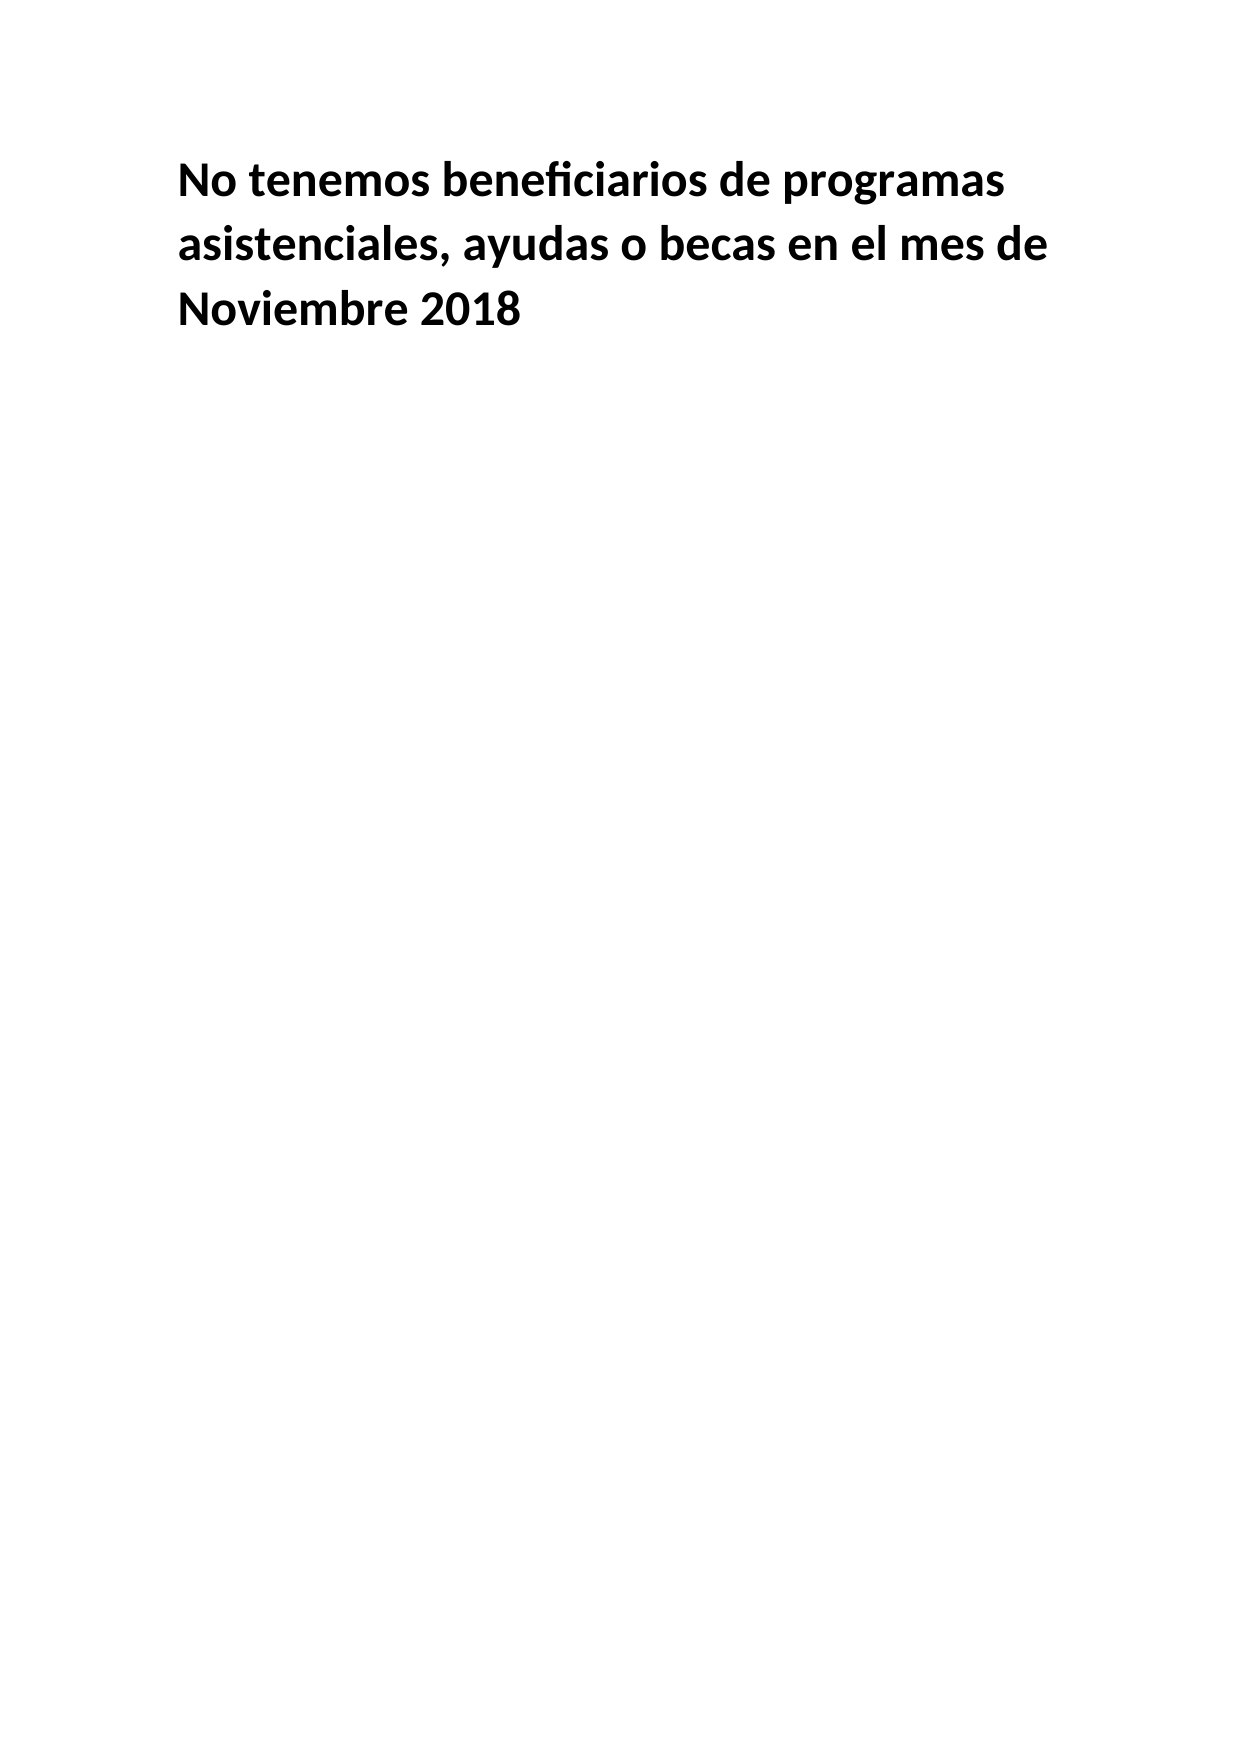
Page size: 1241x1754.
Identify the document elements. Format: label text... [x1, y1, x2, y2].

text No tenemos beneficiarios de programas asistenciales, ayudas o becas en el mes de Noviembre 2018 [177, 148, 1063, 338]
